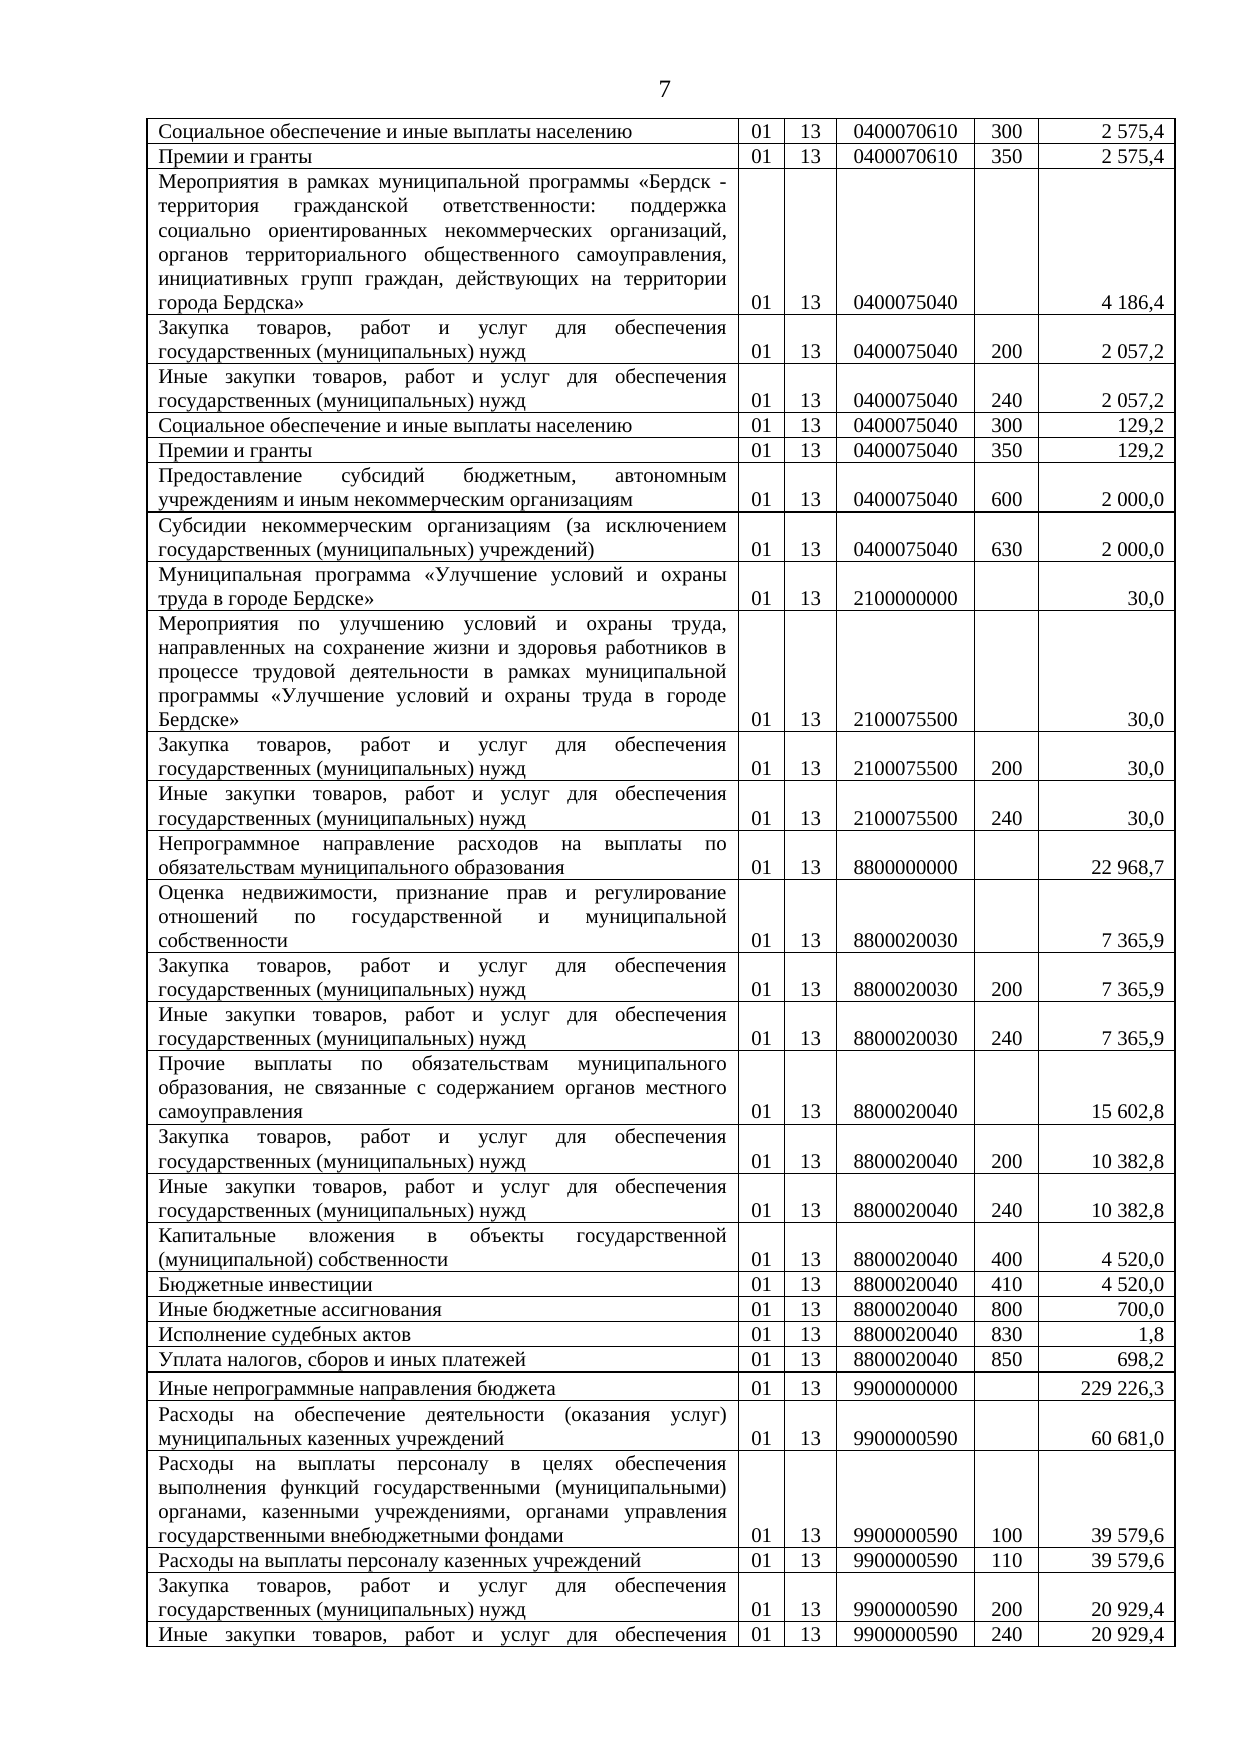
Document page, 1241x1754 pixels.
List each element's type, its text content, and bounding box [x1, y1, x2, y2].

table_cell Мероприятия в рамках муниципальной программы «Бердск - территория гражданской ответственности: поддержка социально ориентированных некоммерческих организаций, органов территориального общественного самоуправления, инициативных групп граждан, действующих на территории города Бердска» [148, 169, 738, 314]
table_cell [975, 1051, 1038, 1123]
table_cell [975, 1401, 1038, 1449]
table_cell Расходы на обеспечение деятельности (оказания услуг) муниципальных казенных учреждений [148, 1401, 738, 1449]
table_cell 350 [975, 438, 1038, 462]
table_cell 0400070610 [837, 119, 974, 143]
table_cell 01 [739, 1373, 784, 1400]
table_cell 229 226,3 [1039, 1373, 1174, 1400]
table_cell 13 [785, 1002, 836, 1050]
table_cell 01 [739, 732, 784, 780]
table_cell Иные непрограммные направления бюджета [148, 1373, 738, 1400]
table_cell 2100075500 [837, 732, 974, 780]
table_cell 2 057,2 [1039, 315, 1174, 363]
table_cell 20 929,4 [1039, 1622, 1174, 1646]
table_cell 39 579,6 [1039, 1451, 1174, 1547]
table_cell 8800020040 [837, 1174, 974, 1222]
table_cell 9900000000 [837, 1373, 974, 1400]
table_cell 0400070610 [837, 144, 974, 168]
table_cell 129,2 [1039, 438, 1174, 462]
table_cell 9900000590 [837, 1573, 974, 1621]
table_cell 830 [975, 1322, 1038, 1346]
table_cell 7 365,9 [1039, 953, 1174, 1001]
table_cell 01 [739, 1573, 784, 1621]
table_cell Социальное обеспечение и иные выплаты населению [148, 119, 738, 143]
table_cell [975, 831, 1038, 879]
table_cell Исполнение судебных актов [148, 1322, 738, 1346]
table_cell 13 [785, 463, 836, 511]
table_cell Иные закупки товаров, работ и услуг для обеспечения государственных (муниципальных) нужд [148, 1002, 738, 1050]
table_cell 2100075500 [837, 781, 974, 829]
table_cell 10 382,8 [1039, 1174, 1174, 1222]
table_cell 13 [785, 438, 836, 462]
table_cell 01 [739, 413, 784, 437]
table_cell 350 [975, 144, 1038, 168]
table_cell 800 [975, 1297, 1038, 1321]
table_cell Премии и гранты [148, 144, 738, 168]
table_cell 8800020040 [837, 1322, 974, 1346]
table_cell 13 [785, 1223, 836, 1271]
table_cell 01 [739, 364, 784, 412]
table_cell Закупка товаров, работ и услуг для обеспечения государственных (муниципальных) нужд [148, 953, 738, 1001]
table_cell 2100000000 [837, 562, 974, 610]
table_cell 0400075040 [837, 413, 974, 437]
table_cell 13 [785, 1347, 836, 1371]
table_cell 01 [739, 144, 784, 168]
table_cell 13 [785, 732, 836, 780]
table_cell 8800020040 [837, 1272, 974, 1296]
table_cell [975, 562, 1038, 610]
table_cell 13 [785, 169, 836, 314]
table_cell 0400075040 [837, 364, 974, 412]
table_cell Прочие выплаты по обязательствам муниципального образования, не связанные с содержанием органов местного самоуправления [148, 1051, 738, 1123]
table_cell 13 [785, 144, 836, 168]
table_cell Предоставление субсидий бюджетным, автономным учреждениям и иным некоммерческим организациям [148, 463, 738, 511]
table_cell [975, 611, 1038, 731]
table_cell 0400075040 [837, 438, 974, 462]
table_cell 01 [739, 169, 784, 314]
table_cell 13 [785, 1174, 836, 1222]
table_cell 8800020040 [837, 1223, 974, 1271]
table_cell 240 [975, 1622, 1038, 1646]
table_cell [975, 880, 1038, 952]
table_cell 30,0 [1039, 562, 1174, 610]
table_cell 300 [975, 119, 1038, 143]
table_cell 698,2 [1039, 1347, 1174, 1371]
table_cell 0400075040 [837, 463, 974, 511]
table_cell Премии и гранты [148, 438, 738, 462]
table_cell 01 [739, 1548, 784, 1572]
table_cell 200 [975, 1125, 1038, 1173]
table_cell 01 [739, 1322, 784, 1346]
table_cell 630 [975, 513, 1038, 561]
table_cell 01 [739, 1347, 784, 1371]
table_cell 13 [785, 1051, 836, 1123]
table_cell 01 [739, 1297, 784, 1321]
table_cell Расходы на выплаты персоналу в целях обеспечения выполнения функций государственными (муниципальными) органами, казенными учреждениями, органами управления государственными внебюджетными фондами [148, 1451, 738, 1547]
table_cell 9900000590 [837, 1401, 974, 1449]
table_cell Иные закупки товаров, работ и услуг для обеспечения государственных (муниципальных) нужд [148, 1174, 738, 1222]
table_cell 4 520,0 [1039, 1223, 1174, 1271]
table_cell 01 [739, 1002, 784, 1050]
table_cell 200 [975, 1573, 1038, 1621]
table_cell 01 [739, 1272, 784, 1296]
table_cell 410 [975, 1272, 1038, 1296]
table_cell 01 [739, 1401, 784, 1449]
table_cell 8800000000 [837, 831, 974, 879]
table_cell 850 [975, 1347, 1038, 1371]
table_cell 2 057,2 [1039, 364, 1174, 412]
table_cell 01 [739, 513, 784, 561]
table_cell 8800020030 [837, 1002, 974, 1050]
table_cell 8800020040 [837, 1125, 974, 1173]
table_cell 13 [785, 1401, 836, 1449]
table_cell 01 [739, 119, 784, 143]
table_cell 01 [739, 315, 784, 363]
table_cell 13 [785, 1573, 836, 1621]
table_cell 2 575,4 [1039, 119, 1174, 143]
table_cell 2 000,0 [1039, 463, 1174, 511]
table_cell 2100075500 [837, 611, 974, 731]
table_cell 22 968,7 [1039, 831, 1174, 879]
table_cell 240 [975, 781, 1038, 829]
table_cell 13 [785, 611, 836, 731]
table_cell 200 [975, 953, 1038, 1001]
table_cell Закупка товаров, работ и услуг для обеспечения государственных (муниципальных) нужд [148, 1573, 738, 1621]
table_cell 0400075040 [837, 315, 974, 363]
table_cell 0400075040 [837, 169, 974, 314]
table_cell 13 [785, 315, 836, 363]
table_cell Закупка товаров, работ и услуг для обеспечения государственных (муниципальных) нужд [148, 732, 738, 780]
table_cell Бюджетные инвестиции [148, 1272, 738, 1296]
table_cell 30,0 [1039, 732, 1174, 780]
table_cell 01 [739, 781, 784, 829]
table_cell 39 579,6 [1039, 1548, 1174, 1572]
table_cell 240 [975, 1002, 1038, 1050]
table_cell 300 [975, 413, 1038, 437]
table_cell 8800020040 [837, 1347, 974, 1371]
table_cell 13 [785, 880, 836, 952]
table_cell Оценка недвижимости, признание прав и регулирование отношений по государственной и муниципальной собственности [148, 880, 738, 952]
table_cell [975, 1373, 1038, 1400]
table_cell 30,0 [1039, 781, 1174, 829]
table_cell 200 [975, 732, 1038, 780]
table_cell 1,8 [1039, 1322, 1174, 1346]
table_cell Уплата налогов, сборов и иных платежей [148, 1347, 738, 1371]
table_cell 200 [975, 315, 1038, 363]
table_cell 13 [785, 1622, 836, 1646]
table_cell Муниципальная программа «Улучшение условий и охраны труда в городе Бердске» [148, 562, 738, 610]
table_cell 0400075040 [837, 513, 974, 561]
table_cell 110 [975, 1548, 1038, 1572]
table_cell 13 [785, 1451, 836, 1547]
table_cell 8800020040 [837, 1051, 974, 1123]
table_cell Закупка товаров, работ и услуг для обеспечения государственных (муниципальных) нужд [148, 315, 738, 363]
table_cell 01 [739, 562, 784, 610]
table_cell 13 [785, 364, 836, 412]
table_cell Иные закупки товаров, работ и услуг для обеспечения государственных (муниципальных) нужд [148, 781, 738, 829]
table_cell 9900000590 [837, 1548, 974, 1572]
table_cell 240 [975, 1174, 1038, 1222]
table_cell Иные закупки товаров, работ и услуг для обеспечения государственных (муниципальных) нужд [148, 364, 738, 412]
table_cell 129,2 [1039, 413, 1174, 437]
table_cell 600 [975, 463, 1038, 511]
table_cell [975, 169, 1038, 314]
table_cell 7 365,9 [1039, 880, 1174, 952]
table_cell 13 [785, 953, 836, 1001]
table_cell 01 [739, 611, 784, 731]
table_cell 01 [739, 880, 784, 952]
table_cell 60 681,0 [1039, 1401, 1174, 1449]
table_cell Социальное обеспечение и иные выплаты населению [148, 413, 738, 437]
table_cell Субсидии некоммерческим организациям (за исключением государственных (муниципальных) учреждений) [148, 513, 738, 561]
table_cell 01 [739, 463, 784, 511]
table_cell 01 [739, 1125, 784, 1173]
table_cell 700,0 [1039, 1297, 1174, 1321]
table_cell 8800020030 [837, 880, 974, 952]
table_cell 13 [785, 1125, 836, 1173]
table_cell 01 [739, 1051, 784, 1123]
table_cell Капитальные вложения в объекты государственной (муниципальной) собственности [148, 1223, 738, 1271]
table_cell Непрограммное направление расходов на выплаты по обязательствам муниципального образования [148, 831, 738, 879]
table_cell 30,0 [1039, 611, 1174, 731]
table_cell 01 [739, 438, 784, 462]
table_cell 13 [785, 831, 836, 879]
table_cell 4 520,0 [1039, 1272, 1174, 1296]
table_cell Расходы на выплаты персоналу казенных учреждений [148, 1548, 738, 1572]
table_cell 01 [739, 1174, 784, 1222]
table_cell 13 [785, 513, 836, 561]
table_cell 15 602,8 [1039, 1051, 1174, 1123]
table_cell 400 [975, 1223, 1038, 1271]
table_cell 8800020040 [837, 1297, 974, 1321]
table_cell 240 [975, 364, 1038, 412]
table_cell 8800020030 [837, 953, 974, 1001]
table_cell Мероприятия по улучшению условий и охраны труда, направленных на сохранение жизни и здоровья работников в процессе трудовой деятельности в рамках муниципальной программы «Улучшение условий и охраны труда в городе Бердске» [148, 611, 738, 731]
table_cell 20 929,4 [1039, 1573, 1174, 1621]
table_cell 13 [785, 1548, 836, 1572]
table_cell 13 [785, 1322, 836, 1346]
table_cell 01 [739, 831, 784, 879]
table_cell 01 [739, 1223, 784, 1271]
table_cell 10 382,8 [1039, 1125, 1174, 1173]
table_cell 13 [785, 781, 836, 829]
table_cell 7 365,9 [1039, 1002, 1174, 1050]
table_cell 9900000590 [837, 1622, 974, 1646]
table_cell 4 186,4 [1039, 169, 1174, 314]
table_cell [148, 1622, 738, 1646]
table_cell 13 [785, 562, 836, 610]
table_cell 13 [785, 1297, 836, 1321]
table_cell 100 [975, 1451, 1038, 1547]
table_cell 01 [739, 953, 784, 1001]
table_cell 01 [739, 1622, 784, 1646]
table_cell 13 [785, 1373, 836, 1400]
table_cell 13 [785, 119, 836, 143]
table_cell 13 [785, 413, 836, 437]
table_cell 9900000590 [837, 1451, 974, 1547]
table_cell 2 575,4 [1039, 144, 1174, 168]
table_cell Иные бюджетные ассигнования [148, 1297, 738, 1321]
table_cell 2 000,0 [1039, 513, 1174, 561]
table_cell Закупка товаров, работ и услуг для обеспечения государственных (муниципальных) нужд [148, 1125, 738, 1173]
table_cell 13 [785, 1272, 836, 1296]
table_cell 01 [739, 1451, 784, 1547]
